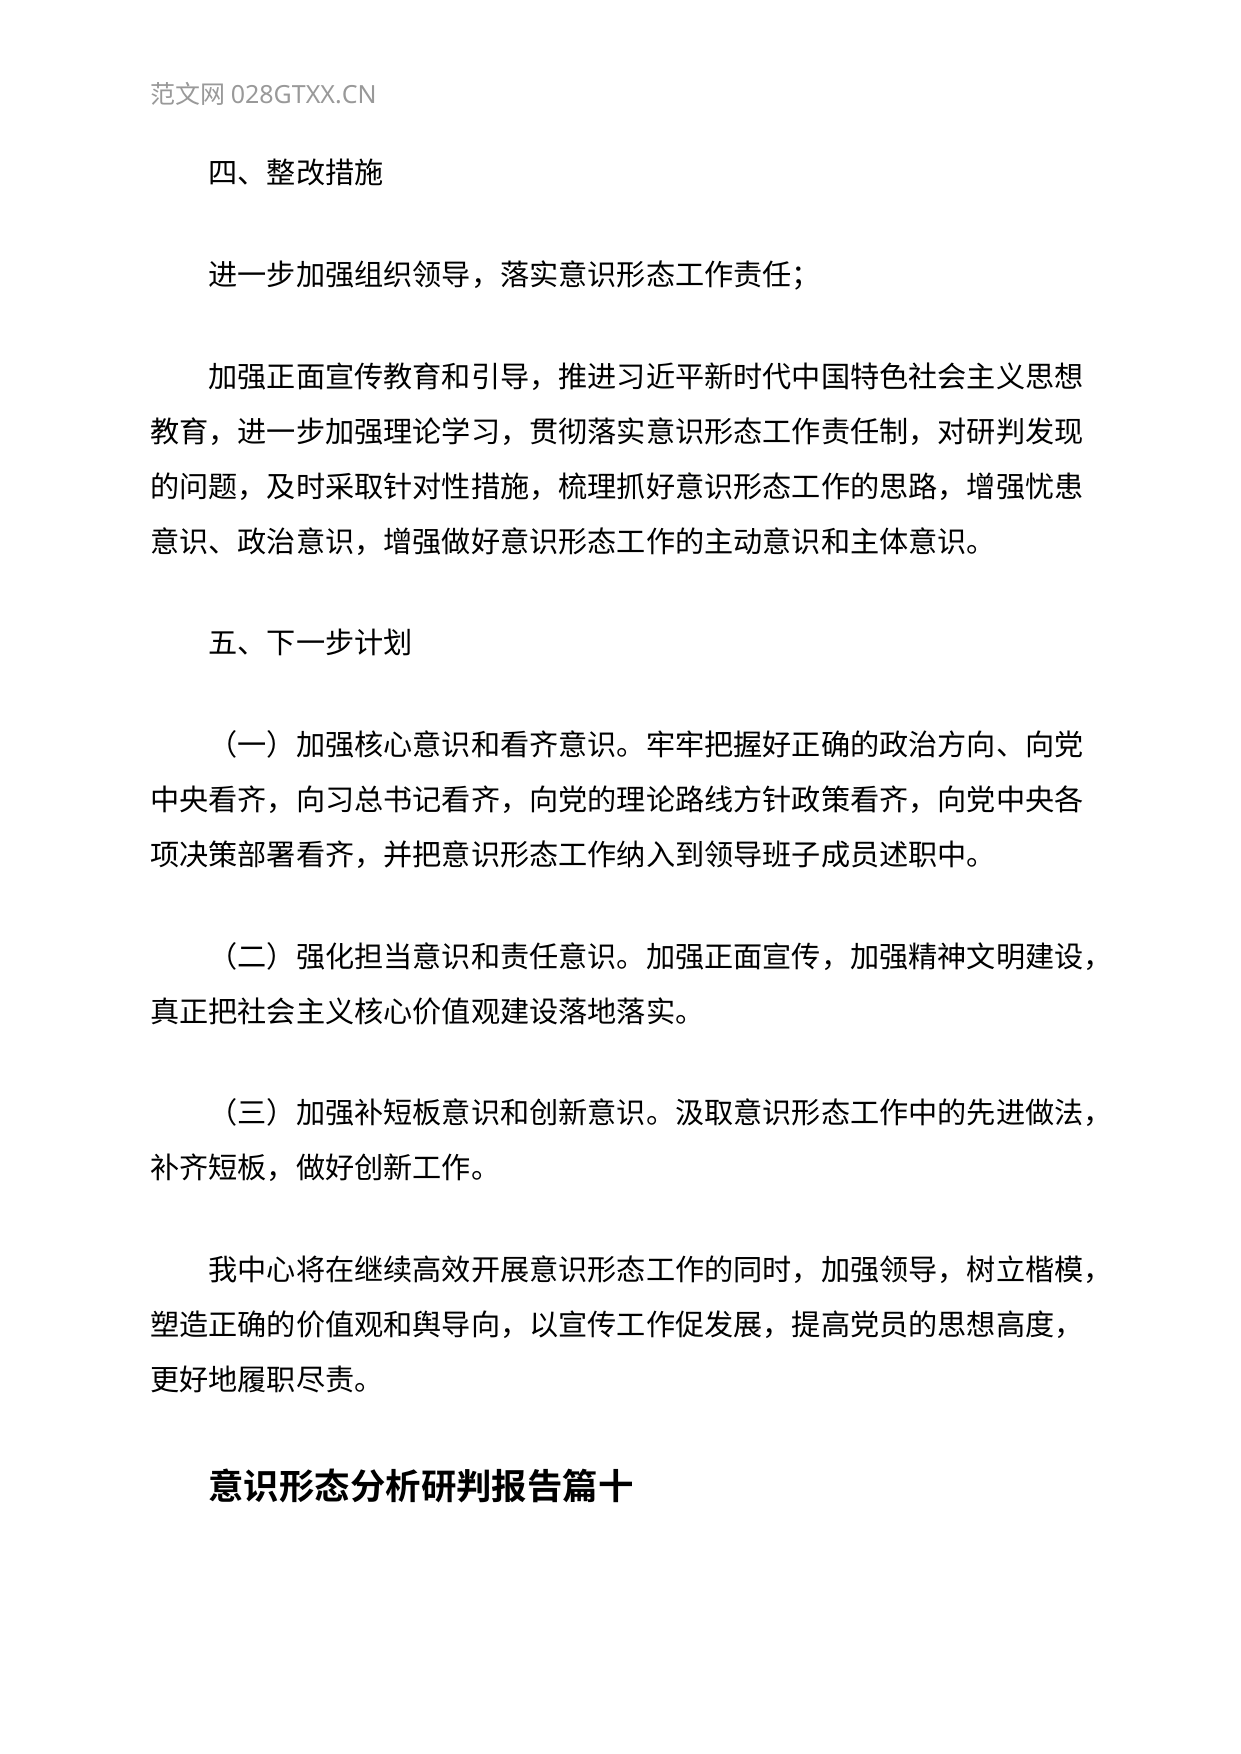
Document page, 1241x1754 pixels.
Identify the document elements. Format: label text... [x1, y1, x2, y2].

text 意识形态分析研判报告篇十 [150, 1458, 1090, 1509]
text 五、下一步计划 [150, 620, 1090, 662]
text 加强正面宣传教育和引导，推进习近平新时代中国特色社会主义思想教育，进一步加强理论学习，贯彻落实意识形态工作责任制，对研判发现的问题，及时采取针对性措施，梳理抓好意识形态工作的思路，增强忧患意识、政治意识，增强做好意识形态工作的主动意识和主体意识。 [150, 353, 1090, 561]
text （一）加强核心意识和看齐意识。牢牢把握好正确的政治方向、向党中央看齐，向习总书记看齐，向党的理论路线方针政策看齐，向党中央各项决策部署看齐，并把意识形态工作纳入到领导班子成员述职中。 [150, 722, 1090, 874]
text 进一步加强组织领导，落实意识形态工作责任； [150, 252, 1090, 294]
text 我中心将在继续高效开展意识形态工作的同时，加强领导，树立楷模，塑造正确的价值观和舆导向，以宣传工作促发展，提高党员的思想高度，更好地履职尽责。 [150, 1247, 1090, 1399]
text 四、整改措施 [150, 150, 1090, 192]
text （三）加强补短板意识和创新意识。汲取意识形态工作中的先进做法，补齐短板，做好创新工作。 [150, 1090, 1090, 1187]
text （二）强化担当意识和责任意识。加强正面宣传，加强精神文明建设，真正把社会主义核心价值观建设落地落实。 [150, 933, 1090, 1031]
